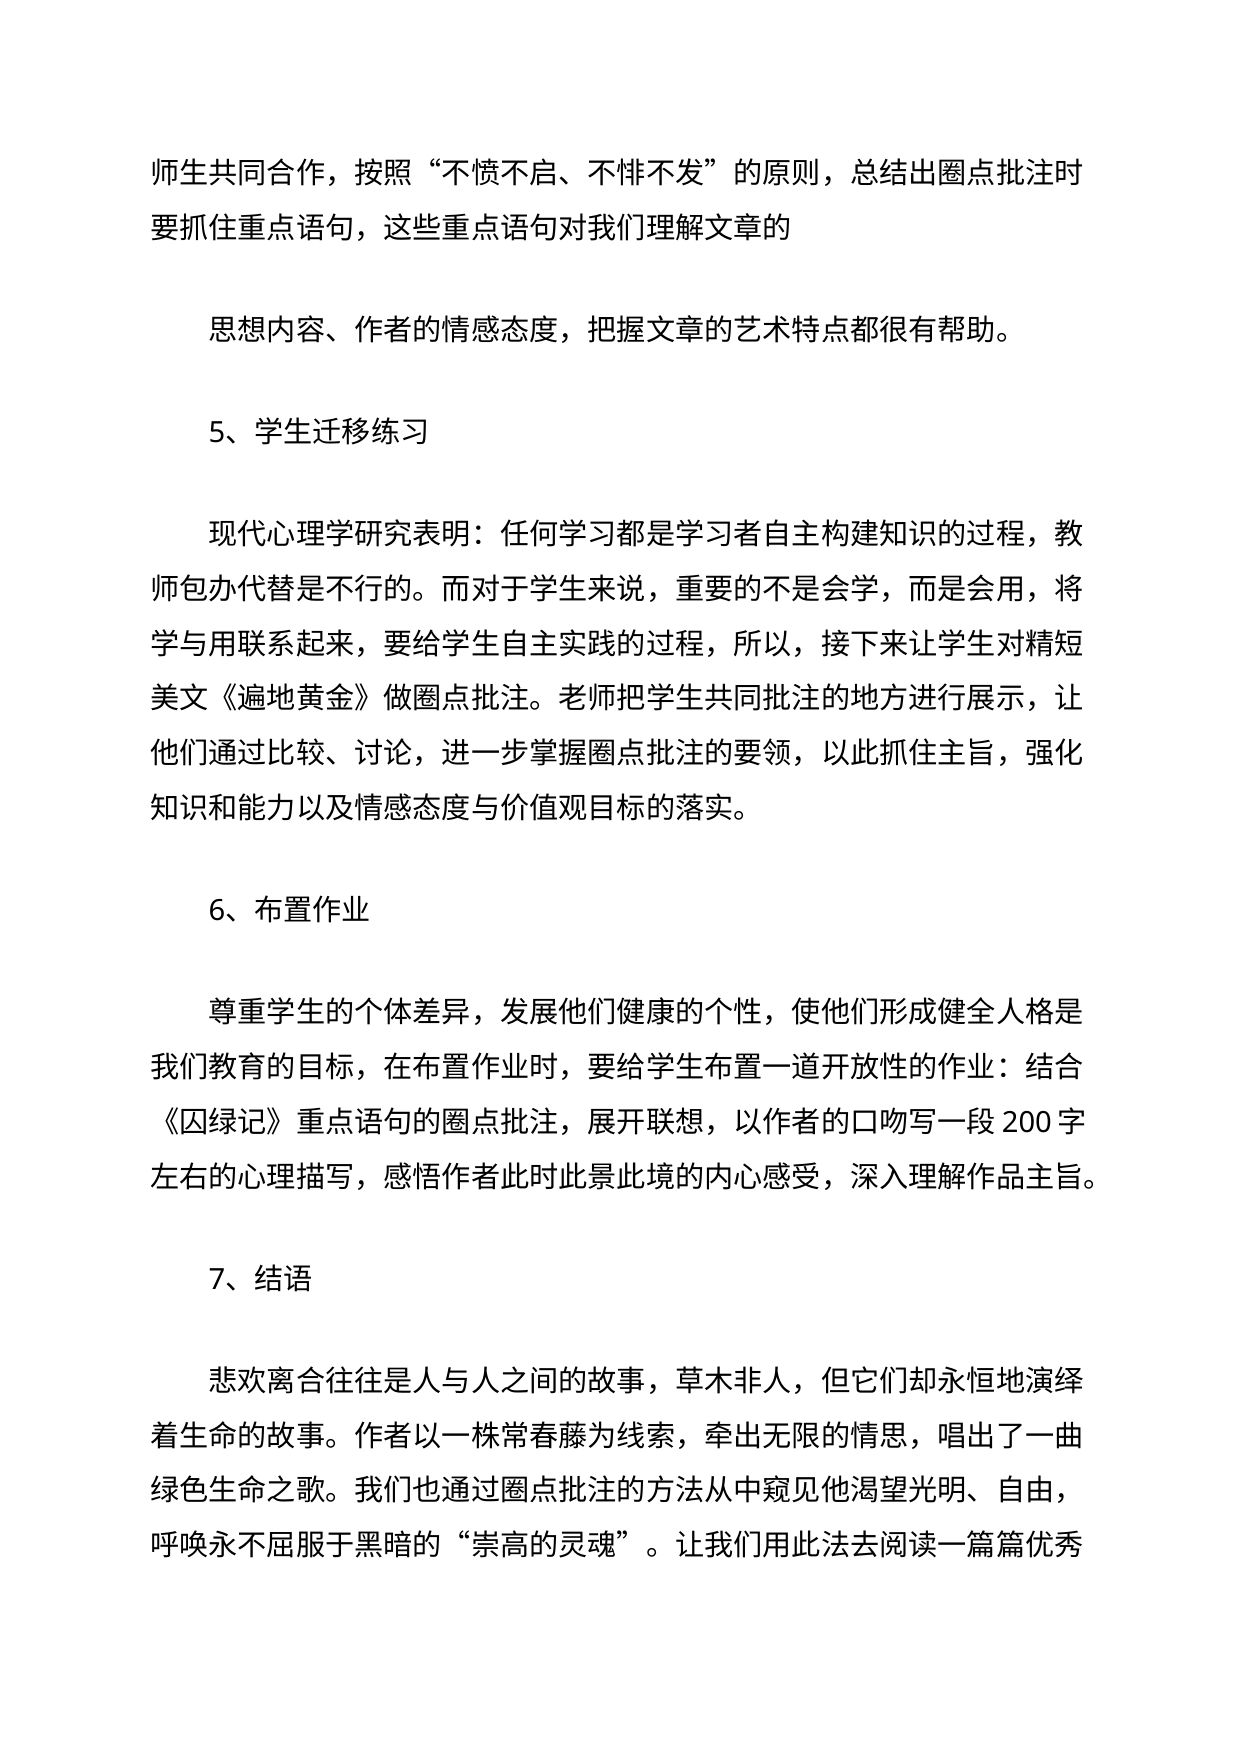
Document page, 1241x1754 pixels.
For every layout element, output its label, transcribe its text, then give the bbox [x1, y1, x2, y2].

text 现代心理学研究表明：任何学习都是学习者自主构建知识的过程，教师包办代替是不行的。而对于学生来说，重要的不是会学，而是会用，将学与用联系起来，要给学生自主实践的过程，所以，接下来让学生对精短美文《遍地黄金》做圈点批注。老师把学生共同批注的地方进行展示，让他们通过比较、讨论，进一步掌握圈点批注的要领，以此抓住主旨，强化知识和能力以及情感态度与价值观目标的落实。 [150, 510, 1090, 827]
text 7、结语 [150, 1255, 1090, 1298]
text 思想内容、作者的情感态度，把握文章的艺术特点都很有帮助。 [150, 307, 1090, 349]
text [150, 150, 1090, 247]
text 尊重学生的个体差异，发展他们健康的个性，使他们形成健全人格是我们教育的目标，在布置作业时，要给学生布置一道开放性的作业：结合《囚绿记》重点语句的圈点批注，展开联想，以作者的口吻写一段200字左右的心理描写，感悟作者此时此景此境的内心感受，深入理解作品主旨。 [150, 989, 1090, 1196]
text 6、布置作业 [150, 887, 1090, 929]
text 5、学生迁移练习 [150, 408, 1090, 451]
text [150, 1357, 1090, 1564]
